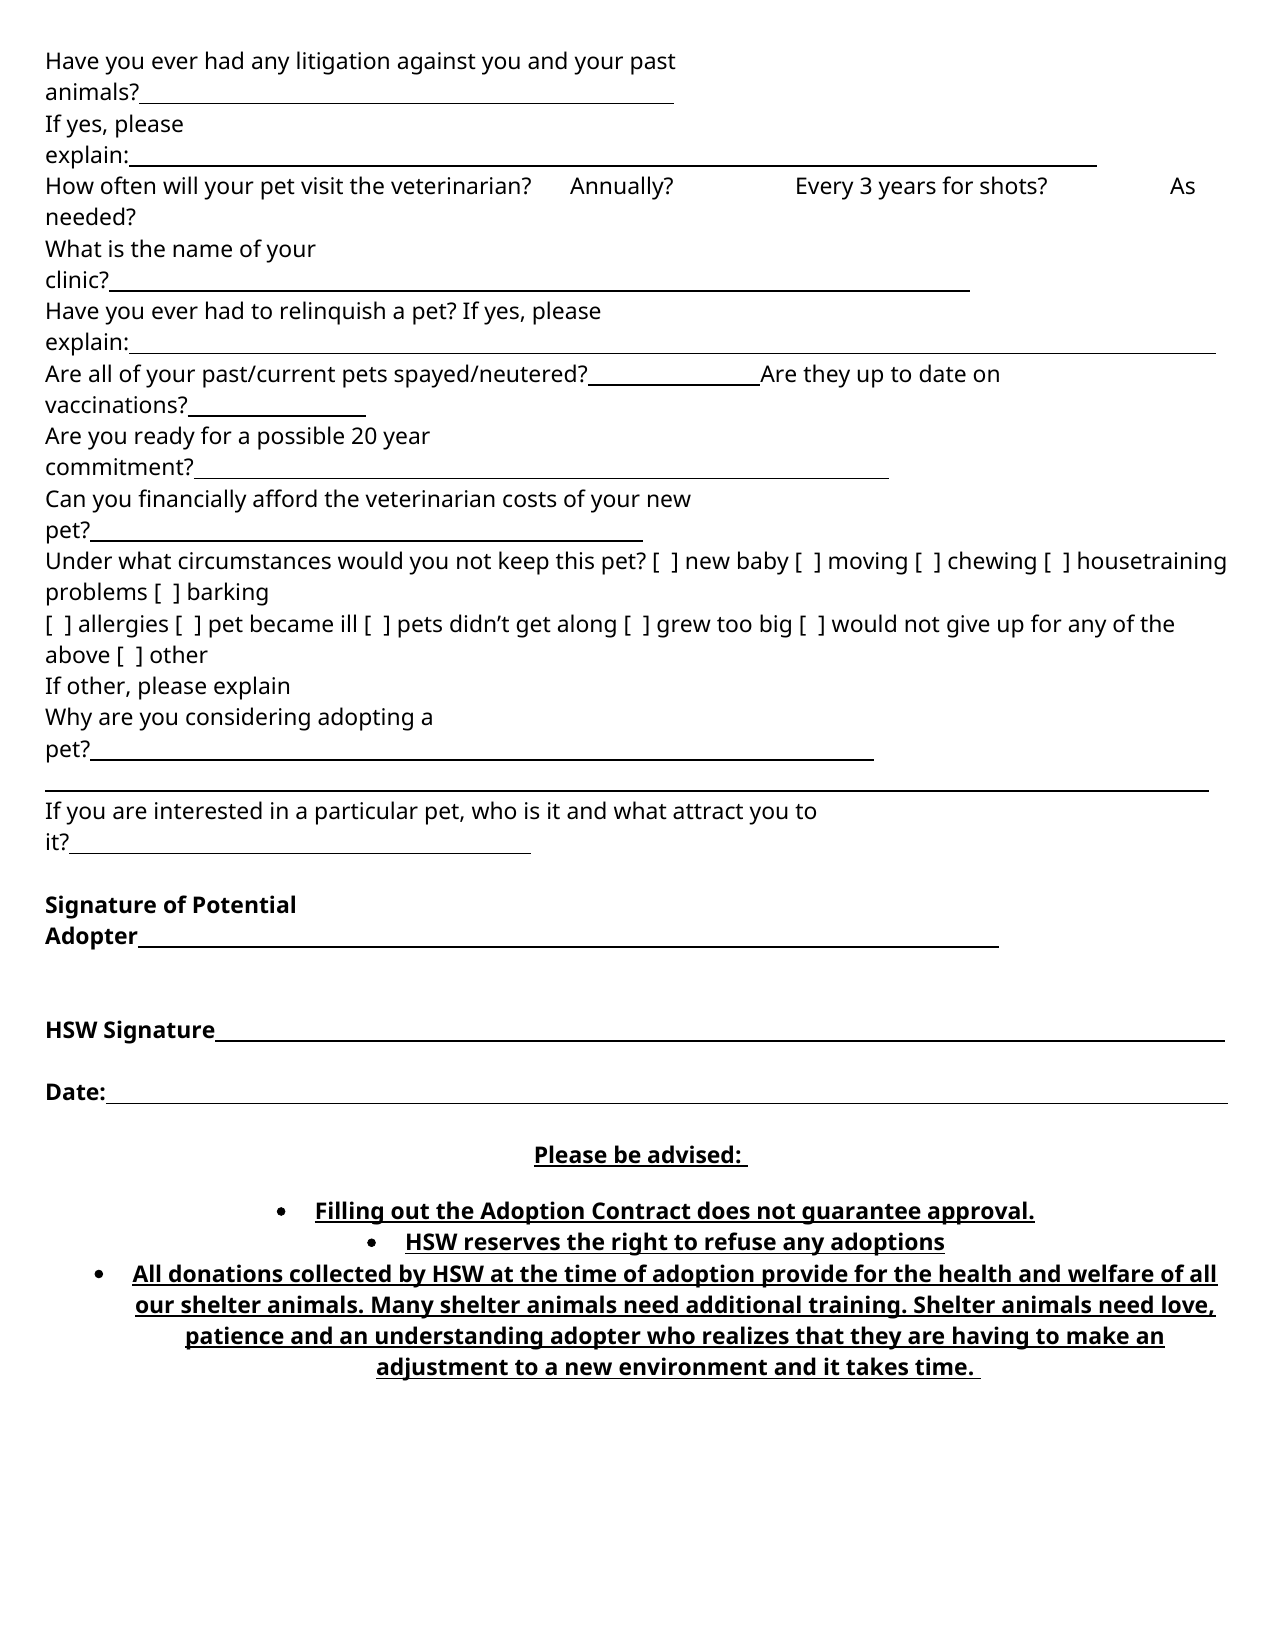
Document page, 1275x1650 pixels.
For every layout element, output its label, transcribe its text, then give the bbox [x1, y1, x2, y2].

text If you are interested in a particular pet, who is it and what attract you to it? [45, 795, 1230, 857]
text [ ] allergies [ ] pet became ill [ ] pets didn’t get along [ ] grew too big [ ] would not give up for any of the above [ ] other [45, 607, 1230, 670]
text If yes, please explain: [45, 107, 1230, 170]
text If other, please explain [45, 670, 1230, 701]
text Why are you considering adopting a pet? [45, 701, 1230, 764]
text How often will your pet visit the veterinarian? Annually? Every 3 years for shots? As needed? [45, 170, 1230, 232]
text Under what circumstances would you not keep this pet? [ ] new baby [ ] moving [ ] chewing [ ] housetraining problems [ ] barking [45, 545, 1230, 607]
text Have you ever had any litigation against you and your past animals? [45, 45, 1230, 107]
text Are you ready for a possible 20 year commitment? [45, 420, 1230, 482]
text HSW Signature [45, 1014, 1230, 1045]
text Signature of Potential Adopter [45, 889, 1230, 951]
text Can you financially afford the veterinarian costs of your new pet? [45, 482, 1230, 545]
text Are all of your past/current pets spayed/neutered? Are they up to date on vaccinations? [45, 357, 1230, 420]
list HSW reserves the right to refuse any adoptions [82, 1226, 1230, 1257]
list Filling out the Adoption Contract does not guarantee approval. [82, 1195, 1230, 1226]
text Date: [45, 1076, 1230, 1107]
text Have you ever had to relinquish a pet? If yes, please explain: [45, 295, 1230, 357]
list All donations collected by HSW at the time of adoption provide for the health and welfare of all our shelter animals. Many shelter animals need additional training. Shelter animals need love, patience and an understanding adopter who realizes that they are having to make an adjustment to a new environment and it takes time. [82, 1257, 1230, 1382]
text Please be advised: [45, 1139, 1230, 1170]
text What is the name of your clinic? [45, 232, 1230, 295]
